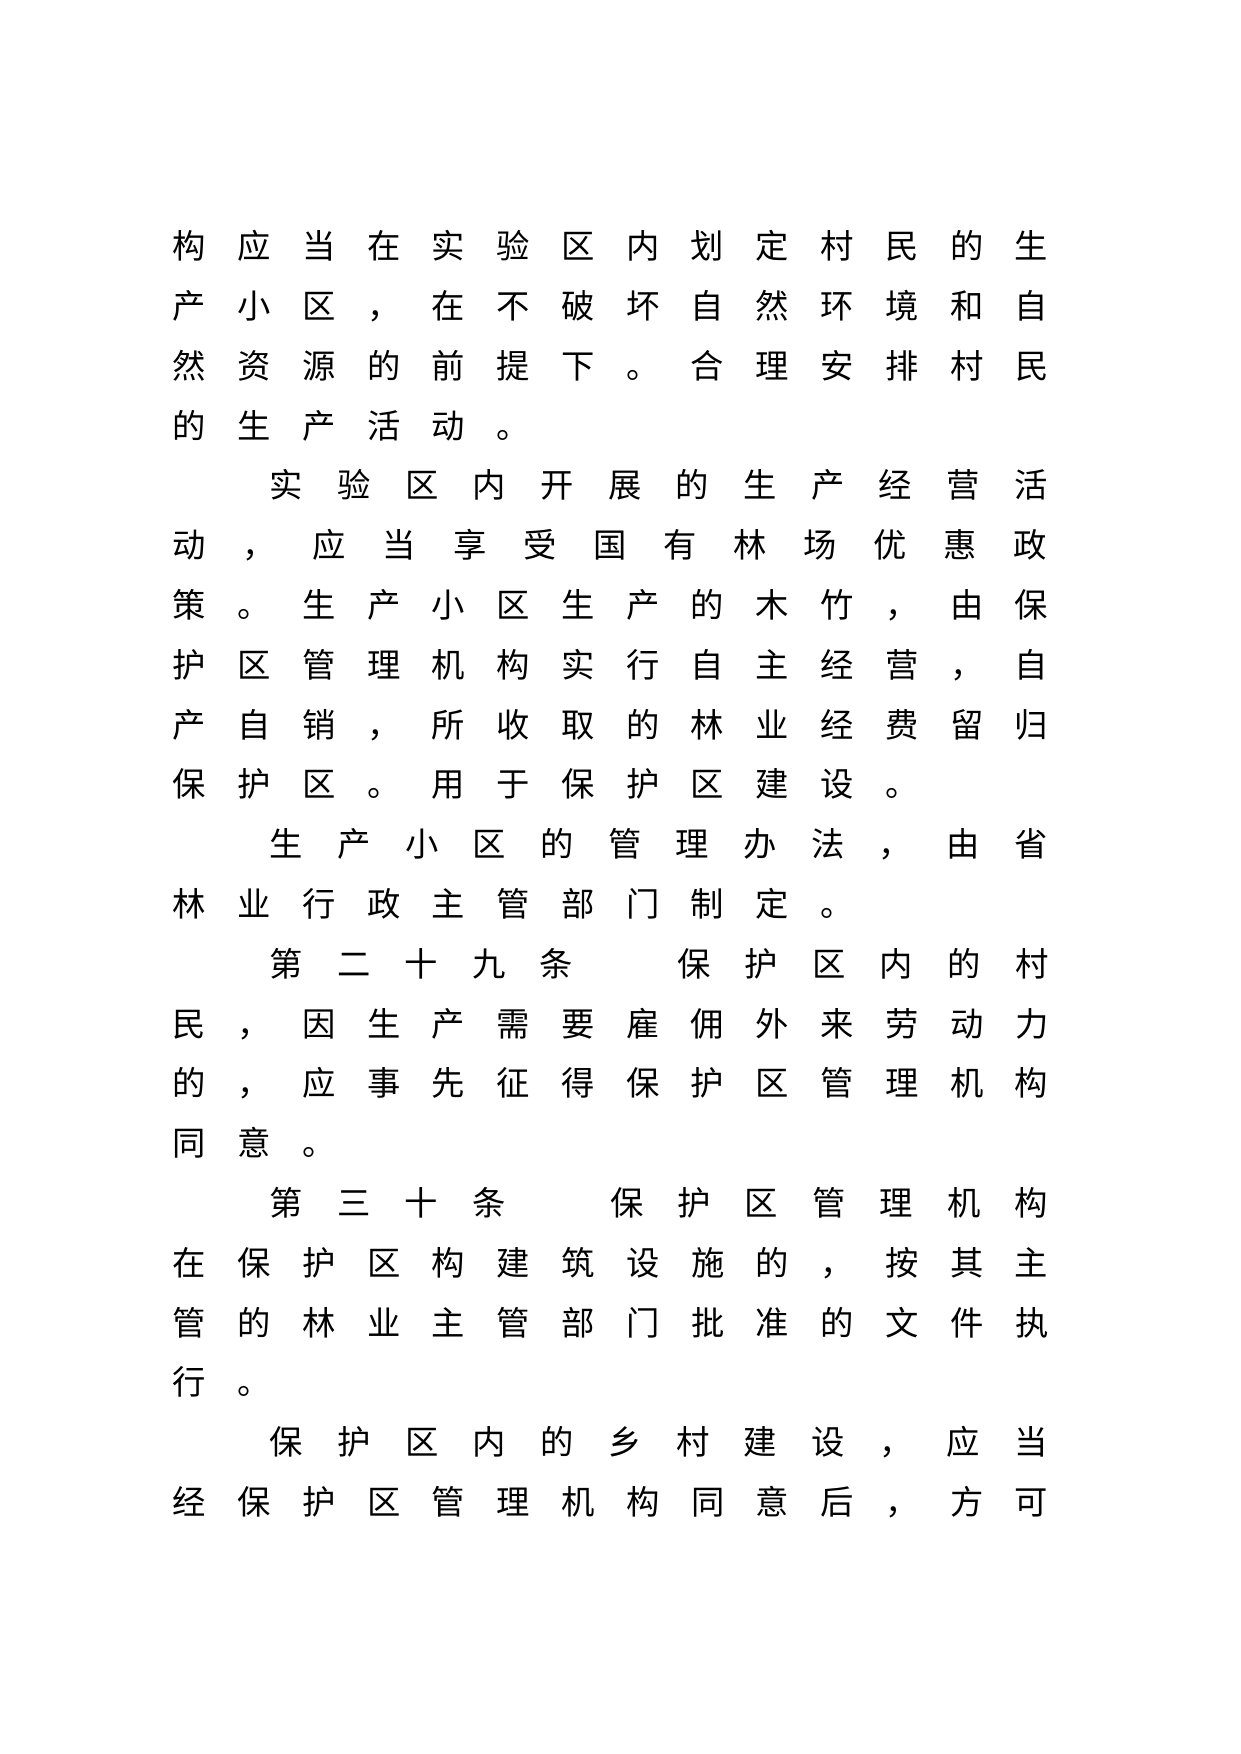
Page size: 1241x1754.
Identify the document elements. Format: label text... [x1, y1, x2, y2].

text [172, 220, 1079, 459]
text 生产小区的管理办法，由省林业行政主管部门制定。 [172, 818, 1079, 938]
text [172, 1416, 1079, 1536]
text 实验区内开展的生产经营活动，应当享受国有林场优惠政策。生产小区生产的木竹，由保护区管理机构实行自主经营，自产自销，所收取的林业经费留归保护区。用于保护区建设。 [172, 459, 1079, 818]
text 第二十九条 保护区内的村民，因生产需要雇佣外来劳动力的，应事先征得保护区管理机构同意。 [172, 938, 1079, 1177]
text 第三十条 保护区管理机构在保护区构建筑设施的，按其主管的林业主管部门批准的文件执行。 [172, 1177, 1079, 1416]
